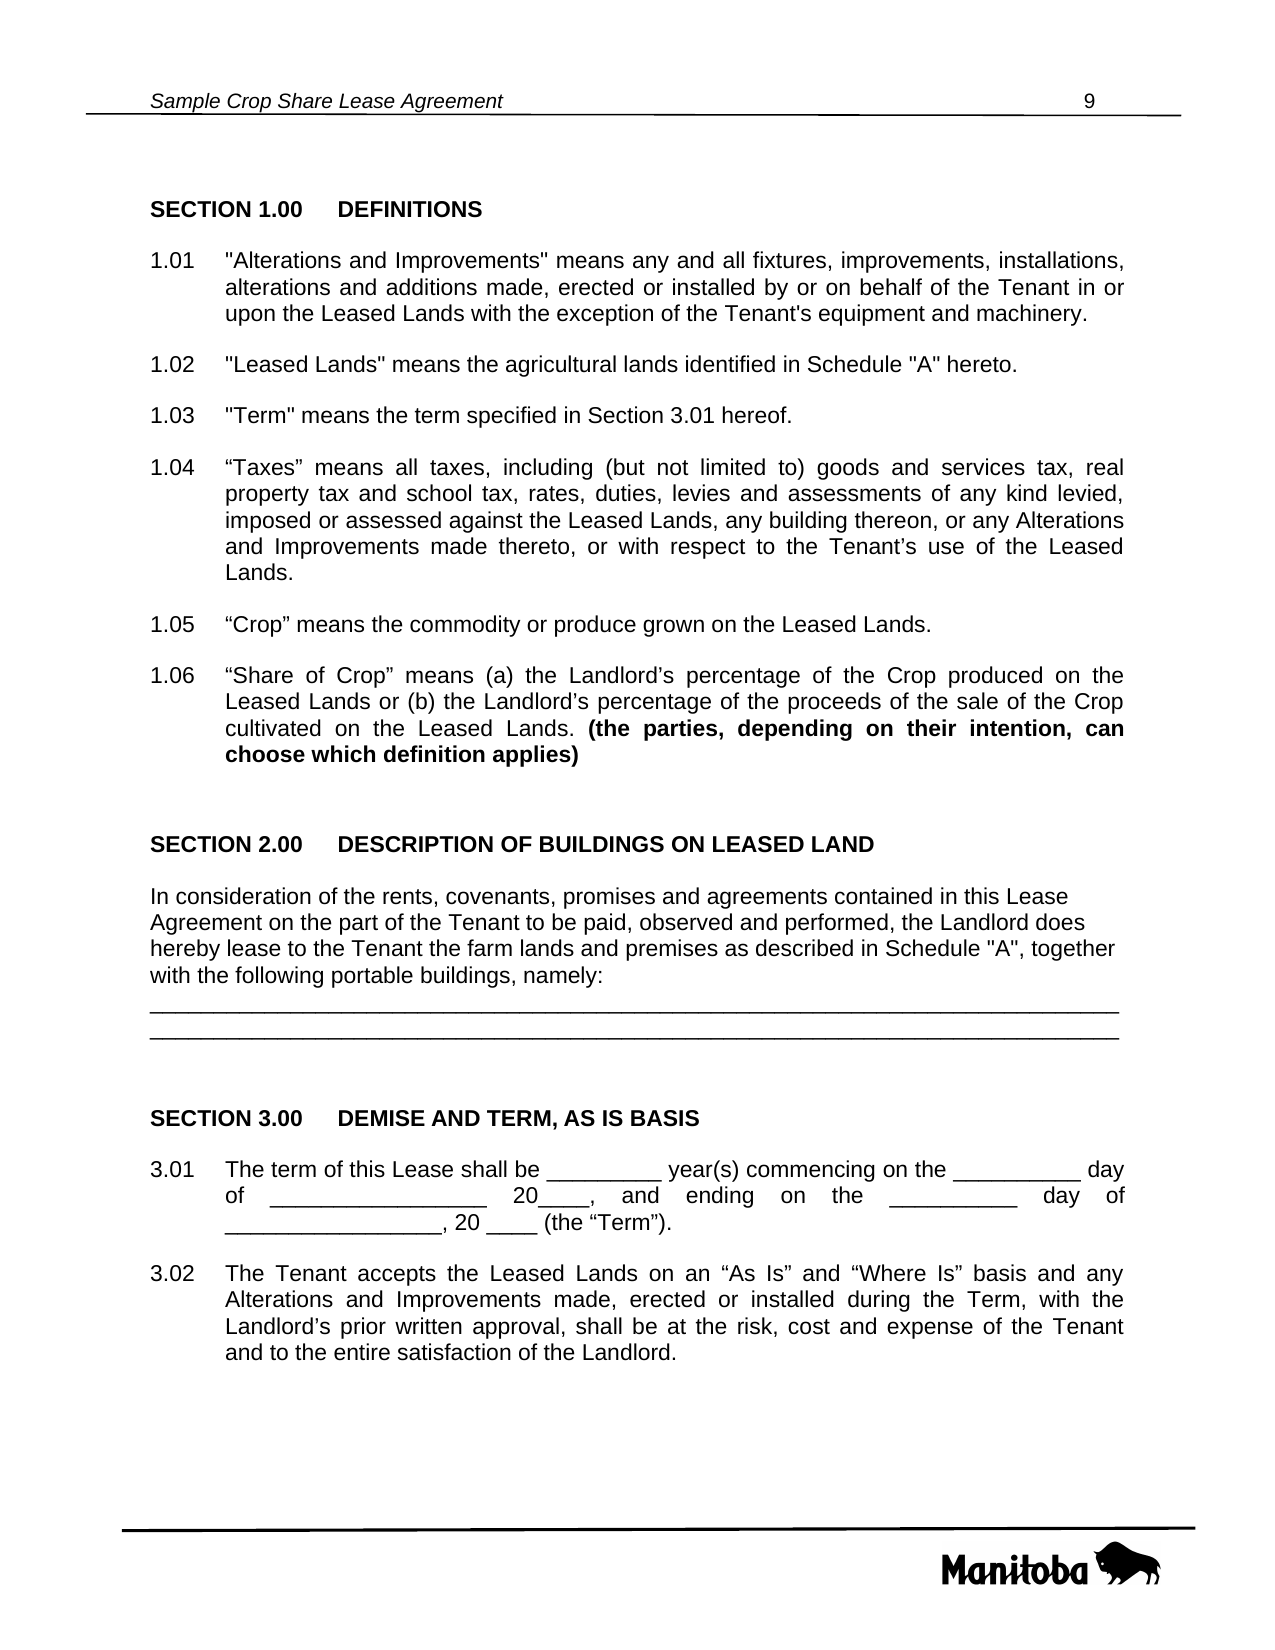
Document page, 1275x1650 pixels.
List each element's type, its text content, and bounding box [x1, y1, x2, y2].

subtitle DEMISE AND TERM, AS IS BASIS [150, 1104, 1125, 1131]
subtitle “Taxes” means all taxes, including (but not limited to) goods and services tax, real property tax and school tax, rates, duties, levies and assessments of any kind levied, imposed or assessed against the Leased Lands, any building thereon, or any Alterations and Improvements made thereto, or with respect to the Tenant’s use of the Leased Lands. [150, 454, 1125, 586]
subtitle The term of this Lease shall be _________ year(s) commencing on the __________ day of _________________ 20____, and ending on the __________ day of _________________, 20 ____ (the “Term”). [150, 1156, 1125, 1235]
subtitle “Crop” means the commodity or produce grown on the Leased Lands. [150, 611, 1125, 637]
picture [942, 1541, 1161, 1585]
subtitle DEFINITIONS [150, 196, 1125, 222]
subtitle "Leased Lands" means the agricultural lands identified in Schedule "A" hereto. [150, 351, 1125, 377]
subtitle "Term" means the term specified in Section 3.01 hereof. [150, 402, 1125, 429]
subtitle The Tenant accepts the Leased Lands on an “As Is” and “Where Is” basis and any Alterations and Improvements made, erected or installed during the Term, with the Landlord’s prior written approval, shall be at the risk, cost and expense of the Tenant and to the entire satisfaction of the Landlord. [150, 1260, 1125, 1365]
subtitle "Alterations and Improvements" means any and all fixtures, improvements, installations, alterations and additions made, erected or installed by or on behalf of the Tenant in or upon the Leased Lands with the exception of the Tenant's equipment and machinery. [150, 247, 1125, 326]
subtitle In consideration of the rents, covenants, promises and agreements contained in this Lease Agreement on the part of the Tenant to be paid, observed and performed, the Landlord does hereby lease to the Tenant the farm lands and premises as described in Schedule "A", together with the following portable buildings, namely: ________________________________________________________________________________________________________________________________________________________ [150, 883, 1125, 1041]
subtitle DESCRIPTION OF BUILDINGS ON LEASED LAND [150, 831, 1125, 858]
subtitle “Share of Crop” means (a) the Landlord’s percentage of the Crop produced on the Leased Lands or (b) the Landlord’s percentage of the proceeds of the sale of the Crop cultivated on the Leased Lands. (the parties, depending on their intention, can choose which definition applies) [150, 662, 1125, 767]
